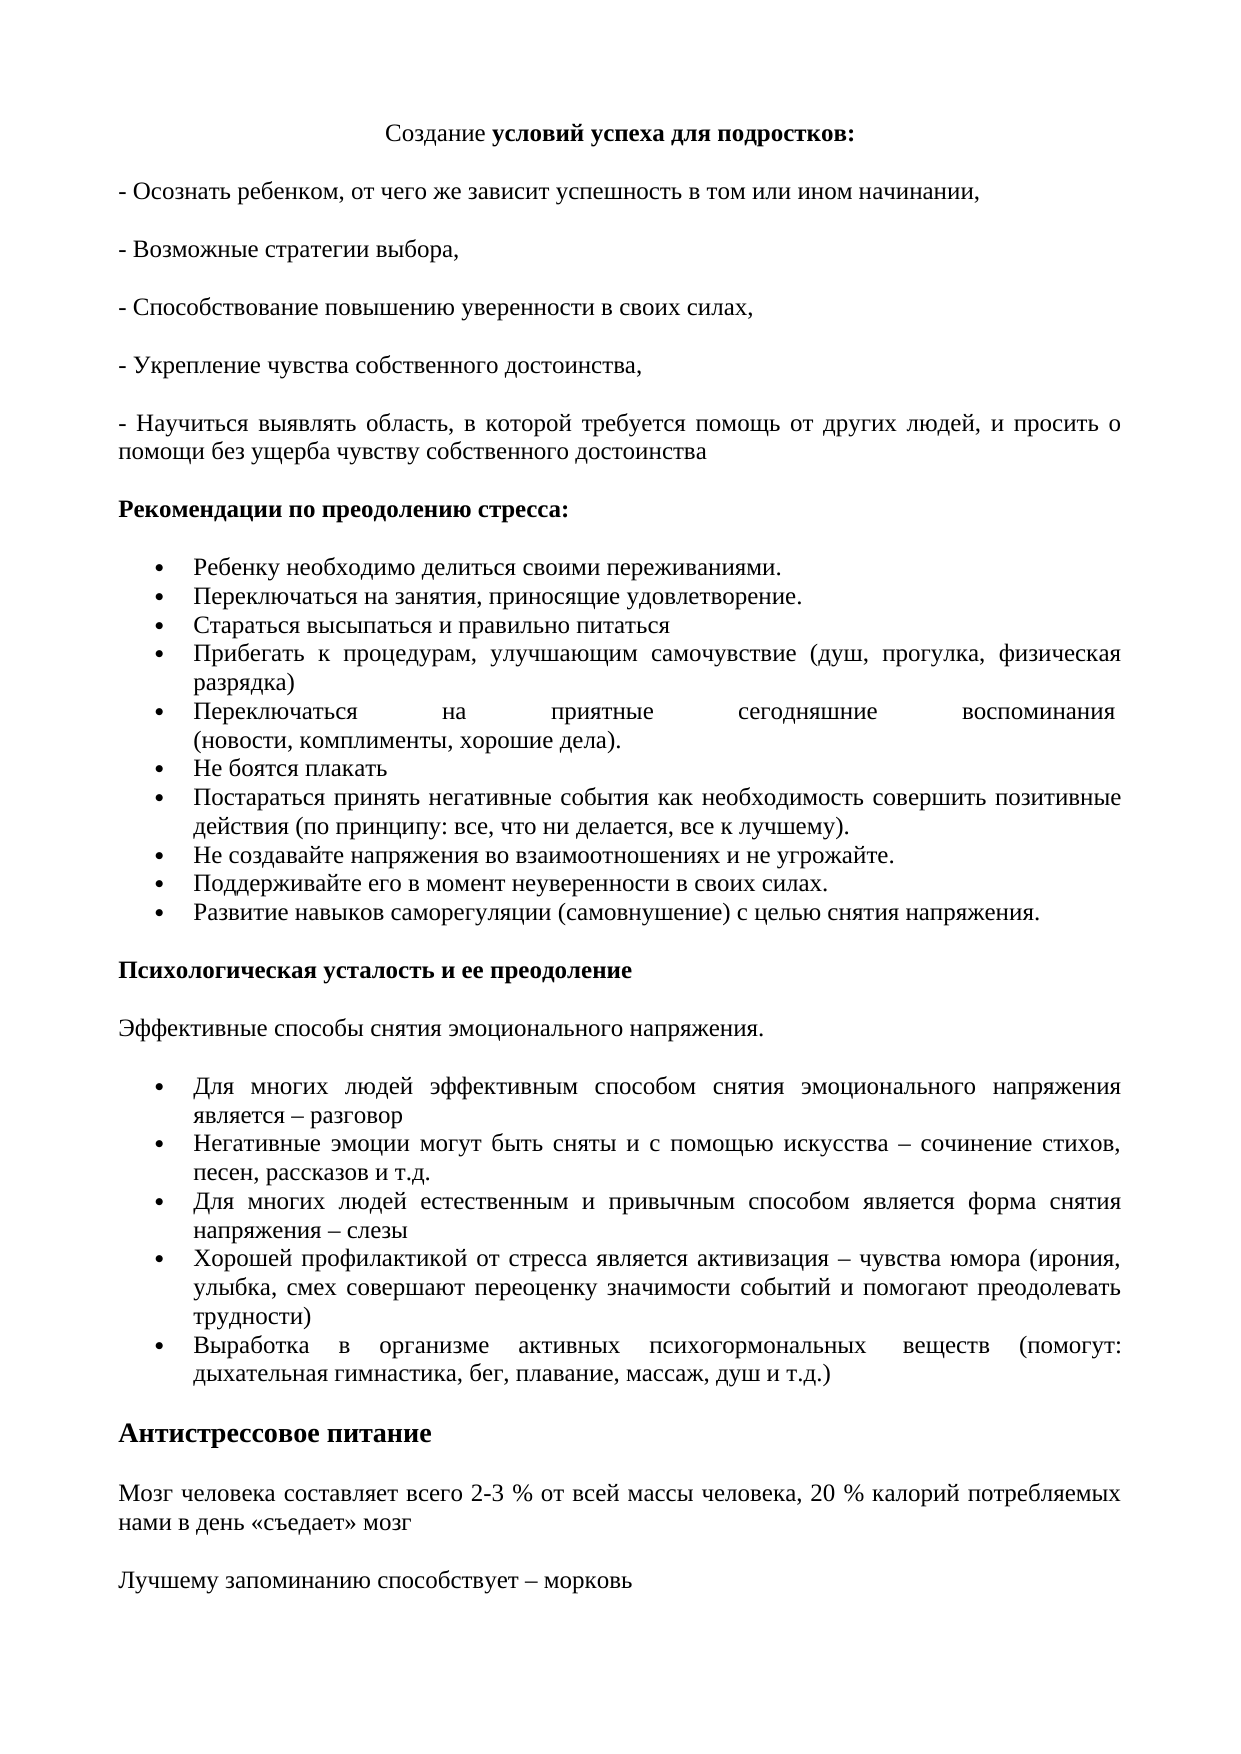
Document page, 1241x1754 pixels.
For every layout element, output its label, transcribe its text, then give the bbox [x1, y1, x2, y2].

list Поддерживайте его в момент неуверенности в своих силах. [156, 868, 1122, 897]
list Не создавайте напряжения во взаимоотношениях и не угрожайте. [156, 840, 1122, 868]
list Не боятся плакать [156, 753, 1122, 782]
text Рекомендации по преодолению стресса: [118, 494, 1122, 523]
list Негативные эмоции могут быть сняты и с помощью искусства – сочинение стихов, песен, рассказов и т.д. [156, 1128, 1122, 1186]
list Переключаться на приятные сегодняшние воспоминания (новости, комплименты, хорошие дела). [156, 696, 1122, 753]
text Мозг человека составляет всего 2-3 % от всей массы человека, 20 % калорий потребляемых нами в день «съедает» мозг [118, 1478, 1122, 1536]
text Антистрессовое питание [118, 1416, 1122, 1449]
list Выработка в организме активных психогормональных веществ (помогут: дыхательная гимнастика, бег, плавание, массаж, душ и т.д.) [156, 1330, 1122, 1387]
list Постараться принять негативные события как необходимость совершить позитивные действия (по принципу: все, что ни делается, все к лучшему). [156, 782, 1122, 840]
list Прибегать к процедурам, улучшающим самочувствие (душ, прогулка, физическая разрядка) [156, 638, 1122, 696]
list Развитие навыков саморегуляции (самовнушение) с целью снятия напряжения. [156, 897, 1122, 926]
text - Возможные стратегии выбора, [118, 234, 1122, 263]
list Хорошей профилактикой от стресса является активизация – чувства юмора (ирония, улыбка, смех совершают переоценку значимости событий и помогают преодолевать трудности) [156, 1243, 1122, 1330]
text - Научиться выявлять область, в которой требуется помощь от других людей, и просить о помощи без ущерба чувству собственного достоинства [118, 408, 1122, 465]
list Для многих людей эффективным способом снятия эмоционального напряжения является – разговор [156, 1071, 1122, 1128]
text Создание условий успеха для подростков: [118, 118, 1122, 147]
list Ребенку необходимо делиться своими переживаниями. [156, 552, 1122, 581]
text - Укрепление чувства собственного достоинства, [118, 350, 1122, 378]
list Переключаться на занятия, приносящие удовлетворение. [156, 581, 1122, 610]
text - Осознать ребенком, от чего же зависит успешность в том или ином начинании, [118, 176, 1122, 205]
list Стараться высыпаться и правильно питаться [156, 610, 1122, 638]
text Эффективные способы снятия эмоционального напряжения. [118, 1013, 1122, 1042]
text Психологическая усталость и ее преодоление [118, 955, 1122, 984]
text - Способствование повышению уверенности в своих силах, [118, 292, 1122, 321]
text Лучшему запоминанию способствует – морковь [118, 1565, 1122, 1593]
list Для многих людей естественным и привычным способом является форма снятия напряжения – слезы [156, 1186, 1122, 1243]
